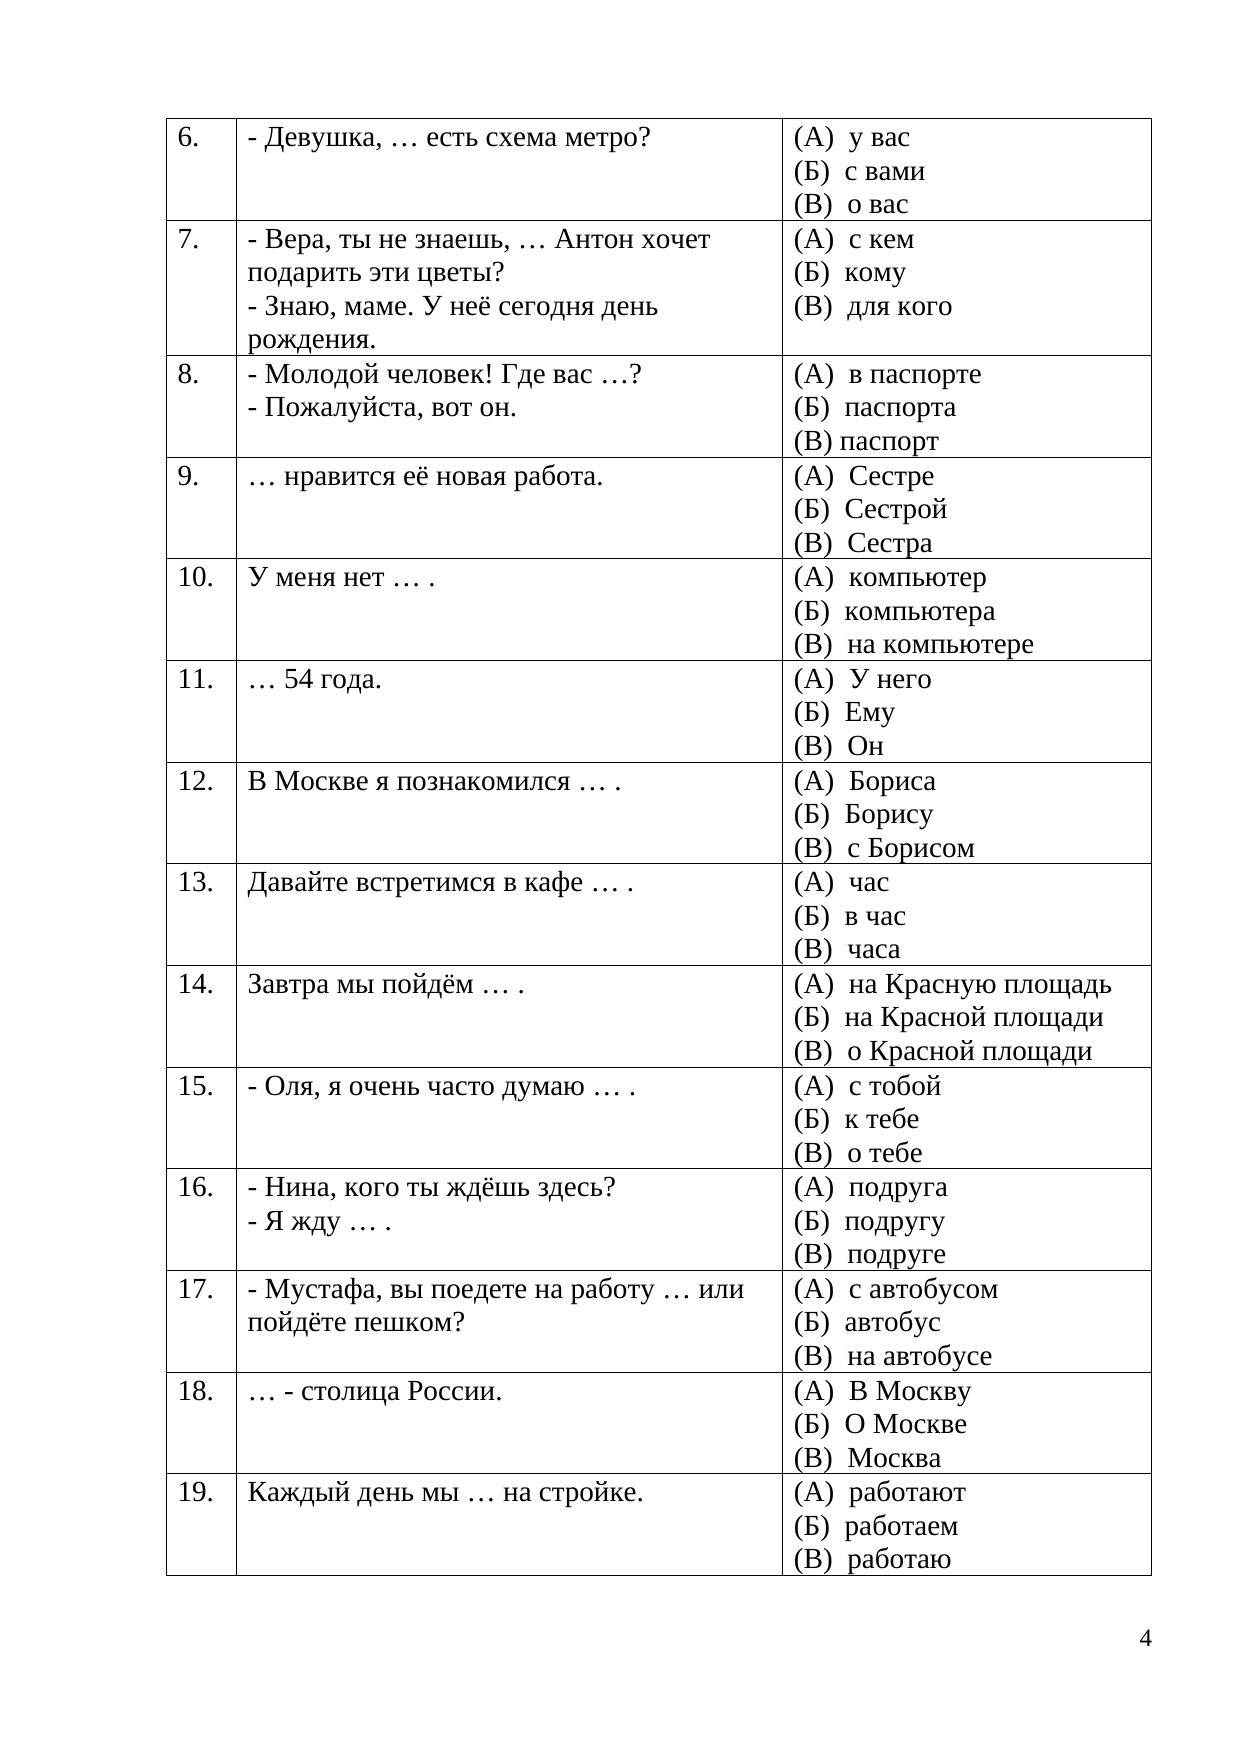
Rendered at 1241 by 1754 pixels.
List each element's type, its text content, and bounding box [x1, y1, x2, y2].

table_cell (А) час (Б) в час (В) часа [783, 864, 1151, 965]
table_cell (А) с кем (Б) кому (В) для кого [783, 221, 1151, 355]
table_cell (А) работают (Б) работаем (В) работаю [783, 1474, 1151, 1575]
table_cell [167, 763, 236, 863]
table_cell [167, 966, 236, 1067]
table_cell (А) у вас (Б) с вами (В) о вас [783, 119, 1151, 220]
table_cell [167, 221, 236, 355]
table_cell [167, 356, 236, 457]
table_cell [167, 559, 236, 660]
table_cell - Оля, я очень часто думаю … . [237, 1068, 782, 1168]
table_cell (А) с автобусом (Б) автобус (В) на автобусе [783, 1271, 1151, 1372]
table_cell [167, 1169, 236, 1270]
table_cell … 54 года. [237, 661, 782, 762]
table_cell У меня нет … . [237, 559, 782, 660]
table_cell [167, 1474, 236, 1575]
table_cell [167, 119, 236, 220]
table_cell (А) Сестре (Б) Сестрой (В) Сестра [783, 458, 1151, 558]
table_cell (А) на Красную площадь (Б) на Красной площади (В) о Красной площади [783, 966, 1151, 1067]
table_cell В Москве я познакомился … . [237, 763, 782, 863]
table_cell Завтра мы пойдём … . [237, 966, 782, 1067]
table_cell (А) подруга (Б) подругу (В) подруге [783, 1169, 1151, 1270]
table_cell (А) в паспорте (Б) паспорта (В) паспорт [783, 356, 1151, 457]
table_cell [167, 1068, 236, 1168]
table_cell [167, 864, 236, 965]
table_cell (А) с тобой (Б) к тебе (В) о тебе [783, 1068, 1151, 1168]
table_cell [167, 1373, 236, 1473]
table_cell Давайте встретимся в кафе … . [237, 864, 782, 965]
table_cell (А) компьютер (Б) компьютера (В) на компьютере [783, 559, 1151, 660]
table_cell - Девушка, … есть схема метро? [237, 119, 782, 220]
table_cell [167, 1271, 236, 1372]
table_cell Каждый день мы … на стройке. [237, 1474, 782, 1575]
table_cell [167, 661, 236, 762]
table_cell - Мустафа, вы поедете на работу … или пойдёте пешком? [237, 1271, 782, 1372]
table_cell … - столица России. [237, 1373, 782, 1473]
table_cell - Вера, ты не знаешь, … Антон хочет подарить эти цветы? - Знаю, маме. У неё сегодня день рождения. [237, 221, 782, 355]
table_cell - Молодой человек! Где вас …? - Пожалуйста, вот он. [237, 356, 782, 457]
table_cell [167, 458, 236, 558]
table_cell (А) У него (Б) Ему (В) Он [783, 661, 1151, 762]
table_cell - Нина, кого ты ждёшь здесь? - Я жду … . [237, 1169, 782, 1270]
table_cell (А) В Москву (Б) О Москве (В) Москва [783, 1373, 1151, 1473]
table_cell … нравится её новая работа. [237, 458, 782, 558]
table_cell (А) Бориса (Б) Борису (В) с Борисом [783, 763, 1151, 863]
